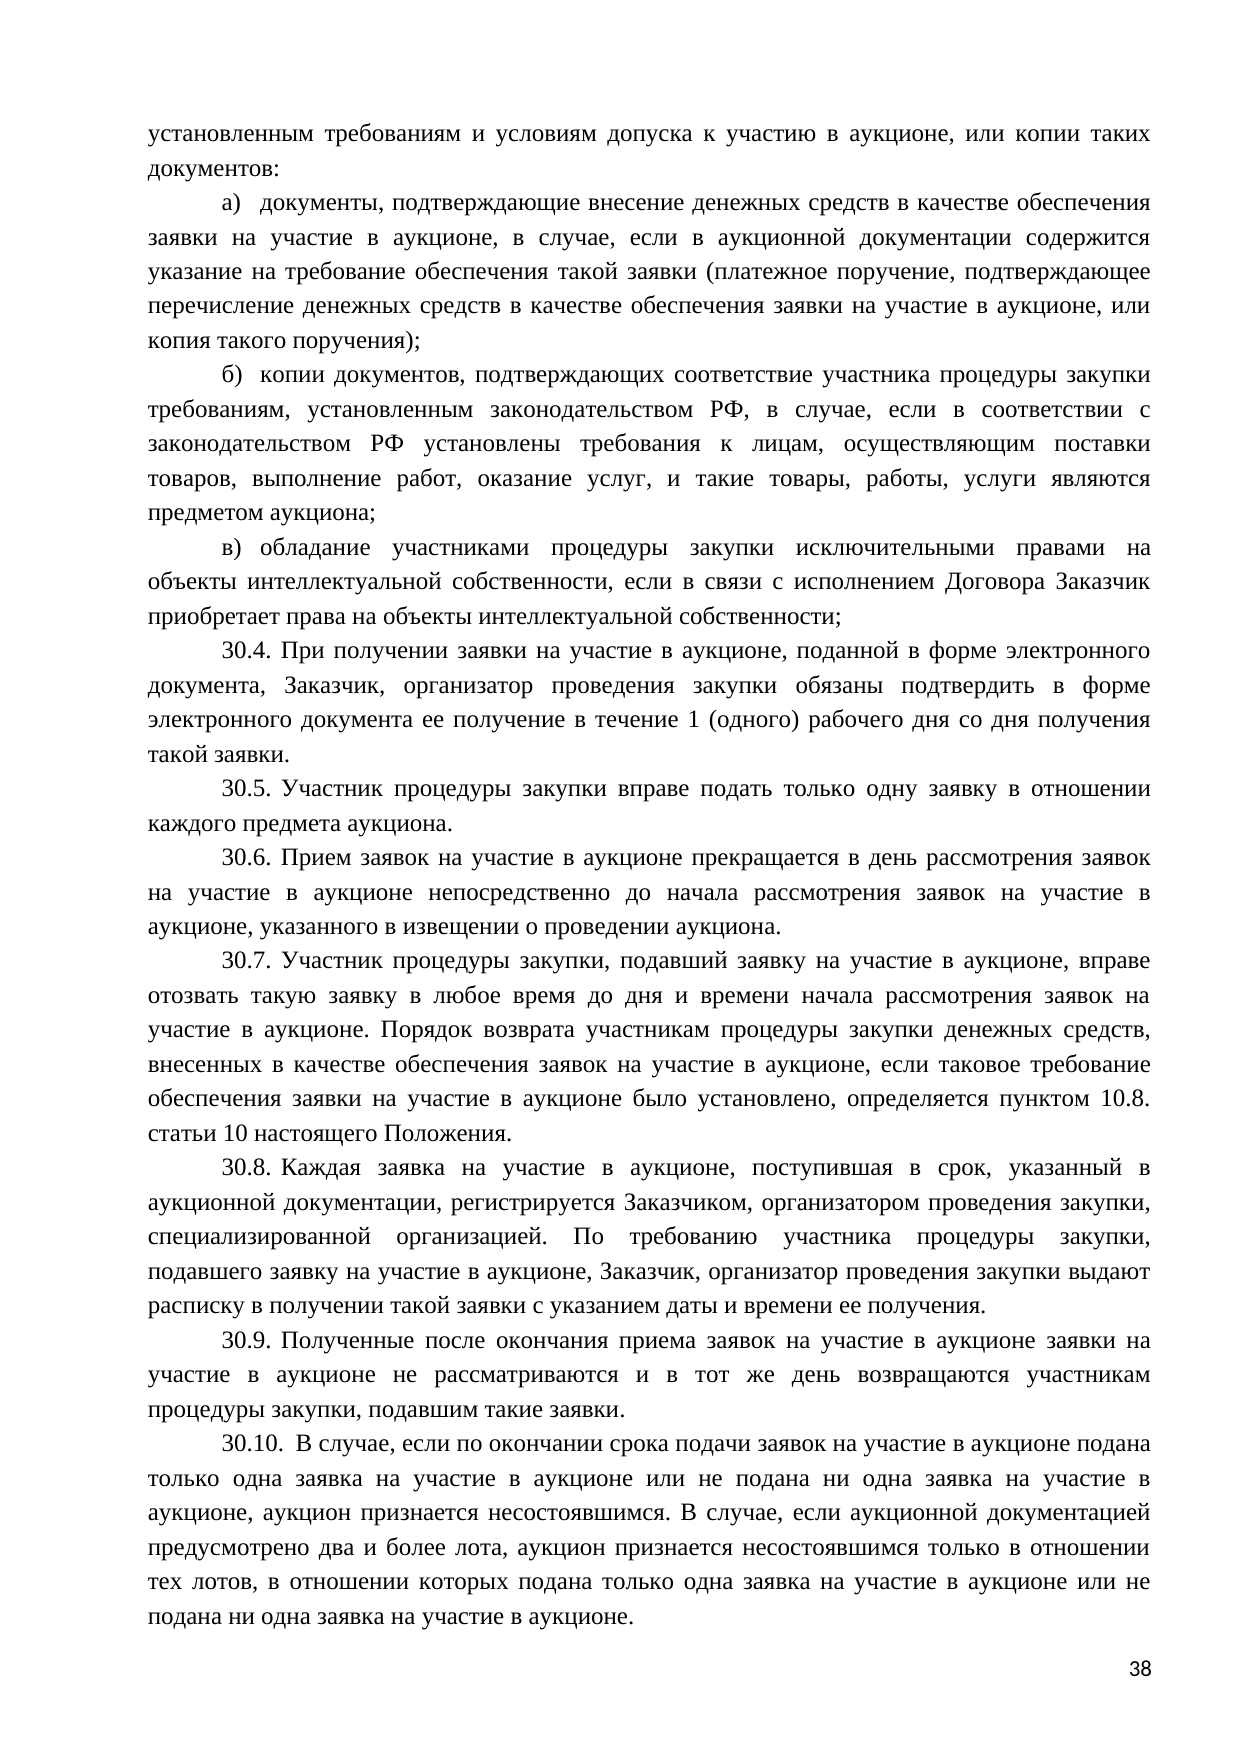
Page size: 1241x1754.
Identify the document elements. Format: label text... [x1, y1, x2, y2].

list обладание участниками процедуры закупки исключительными правами на объекты интеллектуальной собственности, если в связи с исполнением Договора Заказчик приобретает права на объекты интеллектуальной собственности; [148, 532, 1152, 629]
list В случае, если по окончании срока подачи заявок на участие в аукционе подана только одна заявка на участие в аукционе или не подана ни одна заявка на участие в аукционе, аукцион признается несостоявшимся. В случае, если аукционной документацией предусмотрено два и более лота, аукцион признается несостоявшимся только в отношении тех лотов, в отношении которых подана только одна заявка на участие в аукционе или не подана ни одна заявка на участие в аукционе. [148, 1428, 1152, 1629]
list документы, подтверждающие внесение денежных средств в качестве обеспечения заявки на участие в аукционе, в случае, если в аукционной документации содержится указание на требование обеспечения такой заявки (платежное поручение, подтверждающее перечисление денежных средств в качестве обеспечения заявки на участие в аукционе, или копия такого поручения); [148, 187, 1152, 354]
list копии документов, подтверждающих соответствие участника процедуры закупки требованиям, установленным законодательством РФ, в случае, если в соответствии с законодательством РФ установлены требования к лицам, осуществляющим поставки товаров, выполнение работ, оказание услуг, и такие товары, работы, услуги являются предметом аукциона; [148, 359, 1152, 526]
list Каждая заявка на участие в аукционе, поступившая в срок, указанный в аукционной документации, регистрируется Заказчиком, организатором проведения закупки, специализированной организацией. По требованию участника процедуры закупки, подавшего заявку на участие в аукционе, Заказчик, организатор проведения закупки выдают расписку в получении такой заявки с указанием даты и времени ее получения. [148, 1152, 1152, 1319]
list При получении заявки на участие в аукционе, поданной в форме электронного документа, Заказчик, организатор проведения закупки обязаны подтвердить в форме электронного документа ее получение в течение 1 (одного) рабочего дня со дня получения такой заявки. [148, 635, 1152, 767]
list Участник процедуры закупки вправе подать только одну заявку в отношении каждого предмета аукциона. [148, 773, 1152, 836]
list Полученные после окончания приема заявок на участие в аукционе заявки на участие в аукционе не рассматриваются и в тот же день возвращаются участникам процедуры закупки, подавшим такие заявки. [148, 1325, 1152, 1423]
list Прием заявок на участие в аукционе прекращается в день рассмотрения заявок на участие в аукционе непосредственно до начала рассмотрения заявок на участие в аукционе, указанного в извещении о проведении аукциона. [148, 842, 1152, 940]
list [148, 118, 1152, 181]
list Участник процедуры закупки, подавший заявку на участие в аукционе, вправе отозвать такую заявку в любое время до дня и времени начала рассмотрения заявок на участие в аукционе. Порядок возврата участникам процедуры закупки денежных средств, внесенных в качестве обеспечения заявок на участие в аукционе, если таковое требование обеспечения заявки на участие в аукционе было установлено, определяется пунктом 10.8. статьи 10 настоящего Положения. [148, 946, 1152, 1147]
